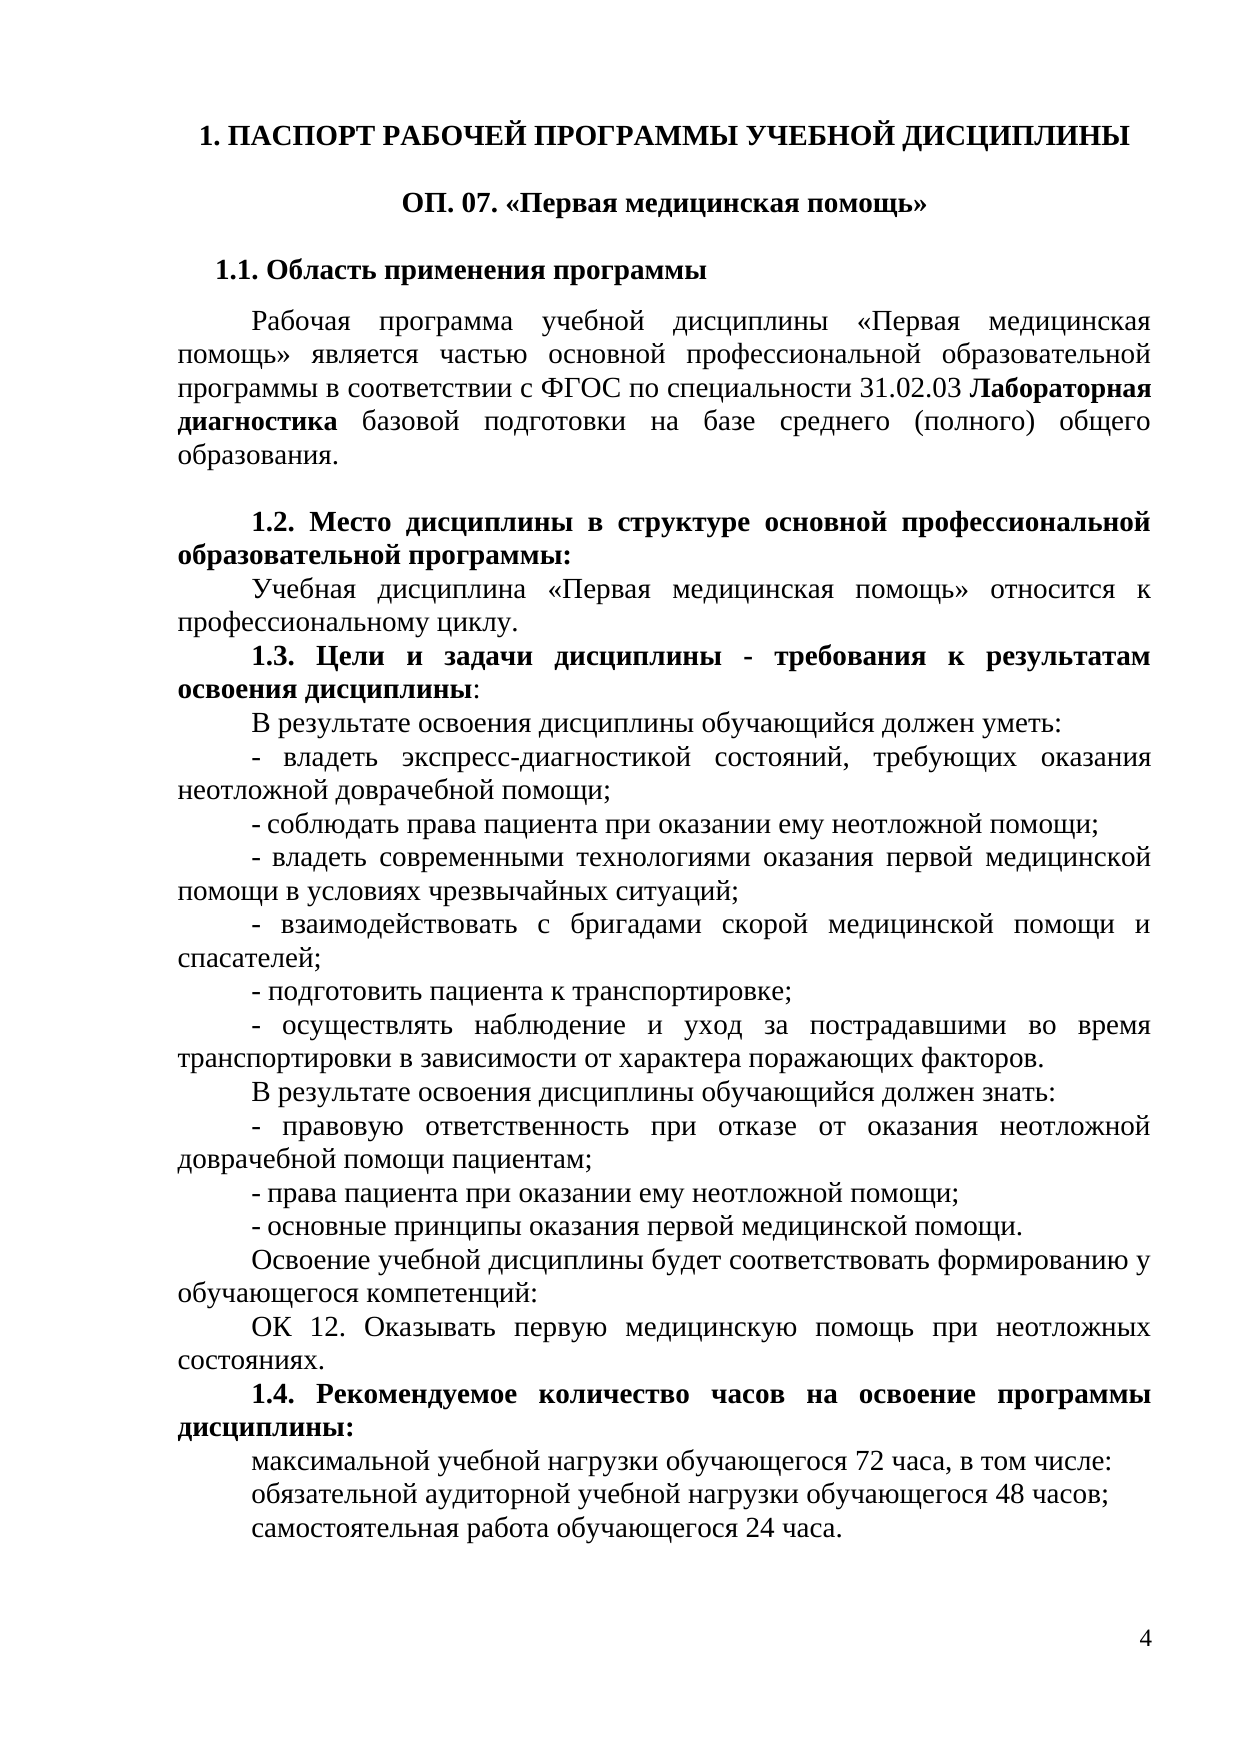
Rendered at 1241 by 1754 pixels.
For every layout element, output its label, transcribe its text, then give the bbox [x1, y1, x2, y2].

text - взаимодействовать с бригадами скорой медицинской помощи и спасателей; [177, 906, 1152, 973]
text - осуществлять наблюдение и уход за пострадавшими во время транспортировки в зависимости от характера поражающих факторов. [177, 1007, 1152, 1074]
text - основные принципы оказания первой медицинской помощи. [177, 1208, 1152, 1242]
text - владеть экспресс-диагностикой состояний, требующих оказания неотложной доврачебной помощи; [177, 739, 1152, 806]
text - соблюдать права пациента при оказании ему неотложной помощи; [177, 806, 1152, 839]
text максимальной учебной нагрузки обучающегося 72 часа, в том числе: [177, 1443, 1152, 1477]
text обязательной аудиторной учебной нагрузки обучающегося 48 часов; [177, 1477, 1152, 1510]
text самостоятельная работа обучающегося 24 часа. [177, 1510, 1152, 1544]
text Рабочая программа учебной дисциплины «Первая медицинская помощь» является частью основной профессиональной образовательной программы в соответствии с ФГОС по специальности 31.02.03 Лабораторная диагностика базовой подготовки на базе среднего (полного) общего образования. [177, 303, 1152, 470]
text - владеть современными технологиями оказания первой медицинской помощи в условиях чрезвычайных ситуаций; [177, 839, 1152, 906]
text - подготовить пациента к транспортировке; [177, 973, 1152, 1007]
text ОП. 07. «Первая медицинская помощь» [177, 185, 1152, 219]
text 1. паспорт РАБОЧЕЙ ПРОГРАММЫ УЧЕБНОЙ ДИСЦИПЛИНЫ [177, 118, 1152, 152]
text В результате освоения дисциплины обучающийся должен знать: [177, 1074, 1152, 1108]
text 1.2. Место дисциплины в структуре основной профессиональной образовательной программы: [177, 504, 1152, 571]
text - права пациента при оказании ему неотложной помощи; [177, 1175, 1152, 1208]
text 1.4. Рекомендуемое количество часов на освоение программы дисциплины: [177, 1376, 1152, 1443]
text - правовую ответственность при отказе от оказания неотложной доврачебной помощи пациентам; [177, 1108, 1152, 1175]
text В результате освоения дисциплины обучающийся должен уметь: [177, 705, 1152, 739]
text 1.3. Цели и задачи дисциплины - требования к результатам освоения дисциплины: [177, 638, 1152, 705]
list 1.1. Область применения программы [177, 252, 1152, 286]
text Учебная дисциплина «Первая медицинская помощь» относится к профессиональному циклу. [177, 571, 1152, 638]
text Освоение учебной дисциплины будет соответствовать формированию у обучающегося компетенций: [177, 1242, 1152, 1309]
text ОК 12. Оказывать первую медицинскую помощь при неотложных состояниях. [177, 1309, 1152, 1376]
